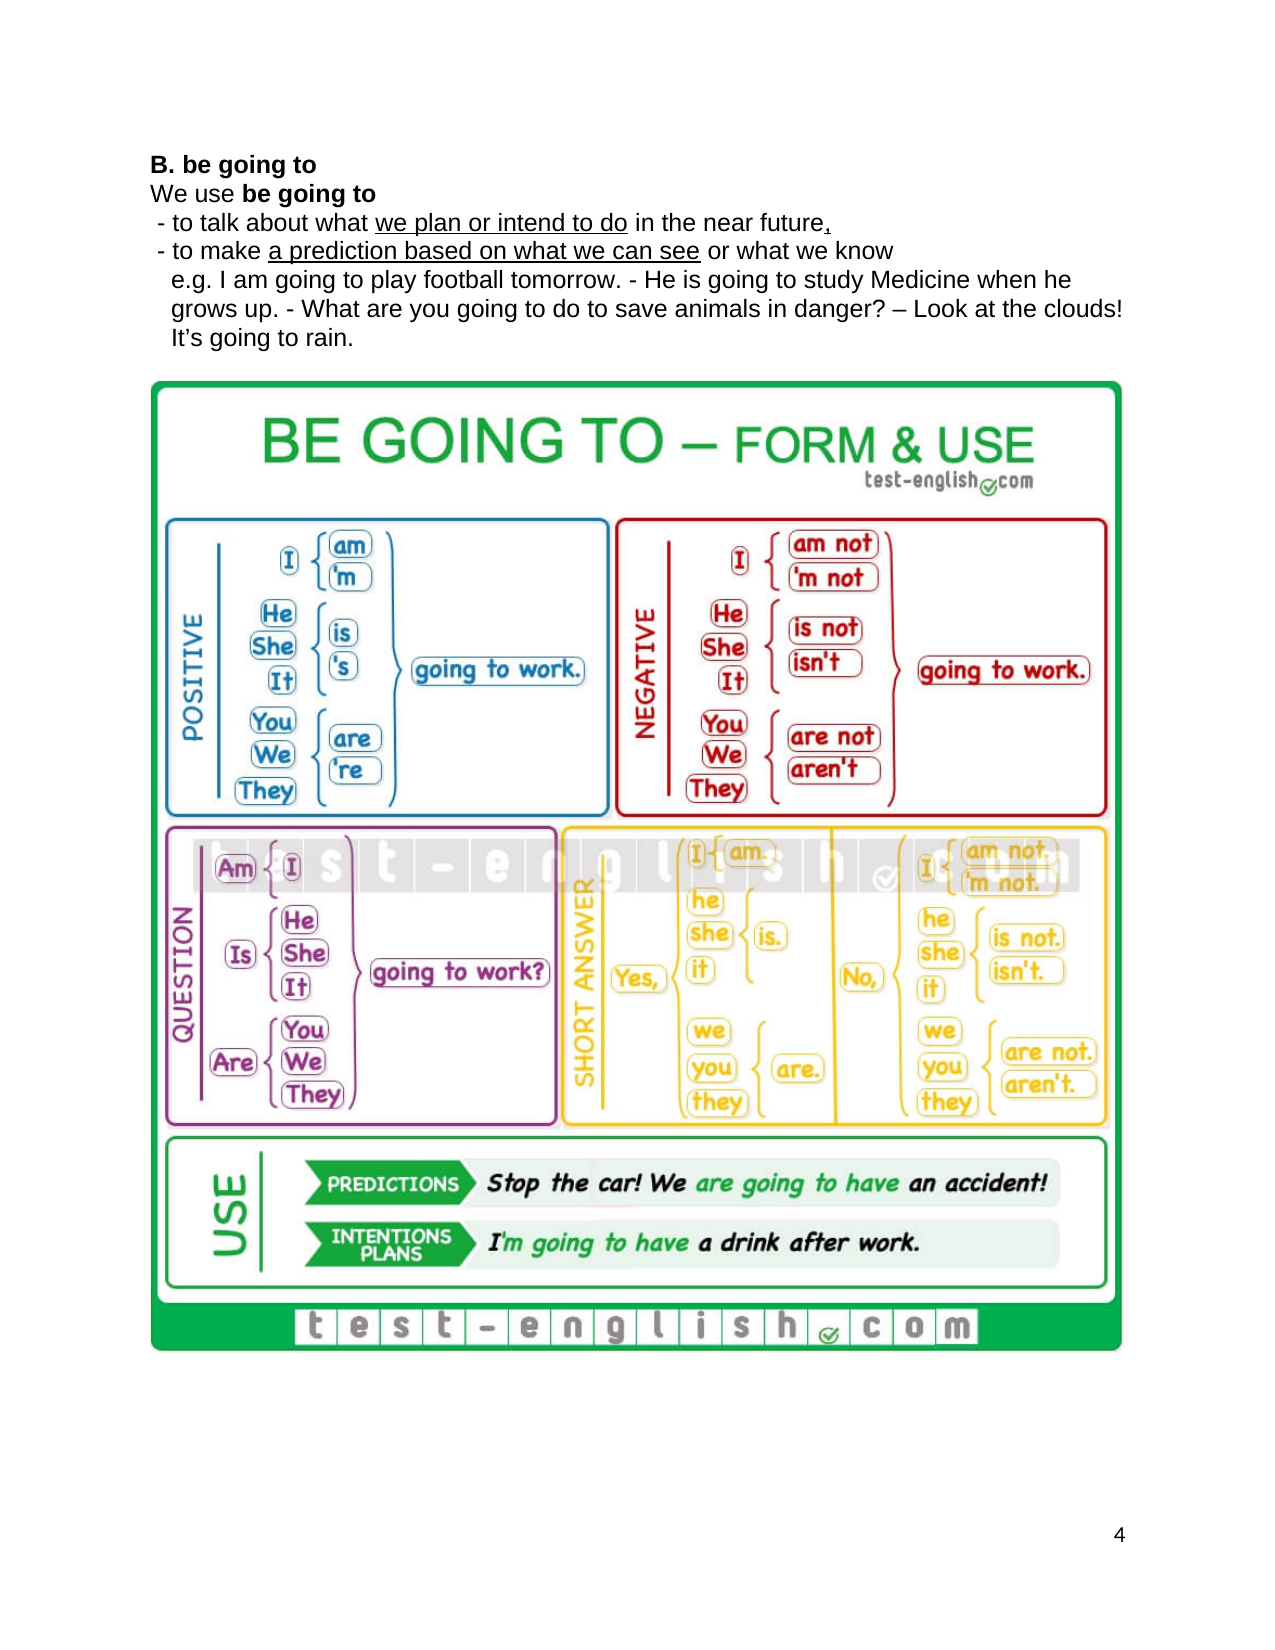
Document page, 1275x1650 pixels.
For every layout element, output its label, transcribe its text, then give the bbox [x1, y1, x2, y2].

text grows up. - What are you going to do to save animals in danger? – Look at the clouds! [150, 294, 1125, 322]
text It’s going to rain. [150, 322, 1125, 351]
picture [150, 380, 1125, 1355]
text We use be going to [150, 179, 1125, 207]
text - to talk about what we plan or intend to do in the near future, [150, 207, 1125, 236]
text - to make a prediction based on what we can see or what we know [150, 236, 1125, 265]
text B. be going to [150, 150, 1125, 179]
text e.g. I am going to play football tomorrow. - He is going to study Medicine when he [150, 265, 1125, 294]
